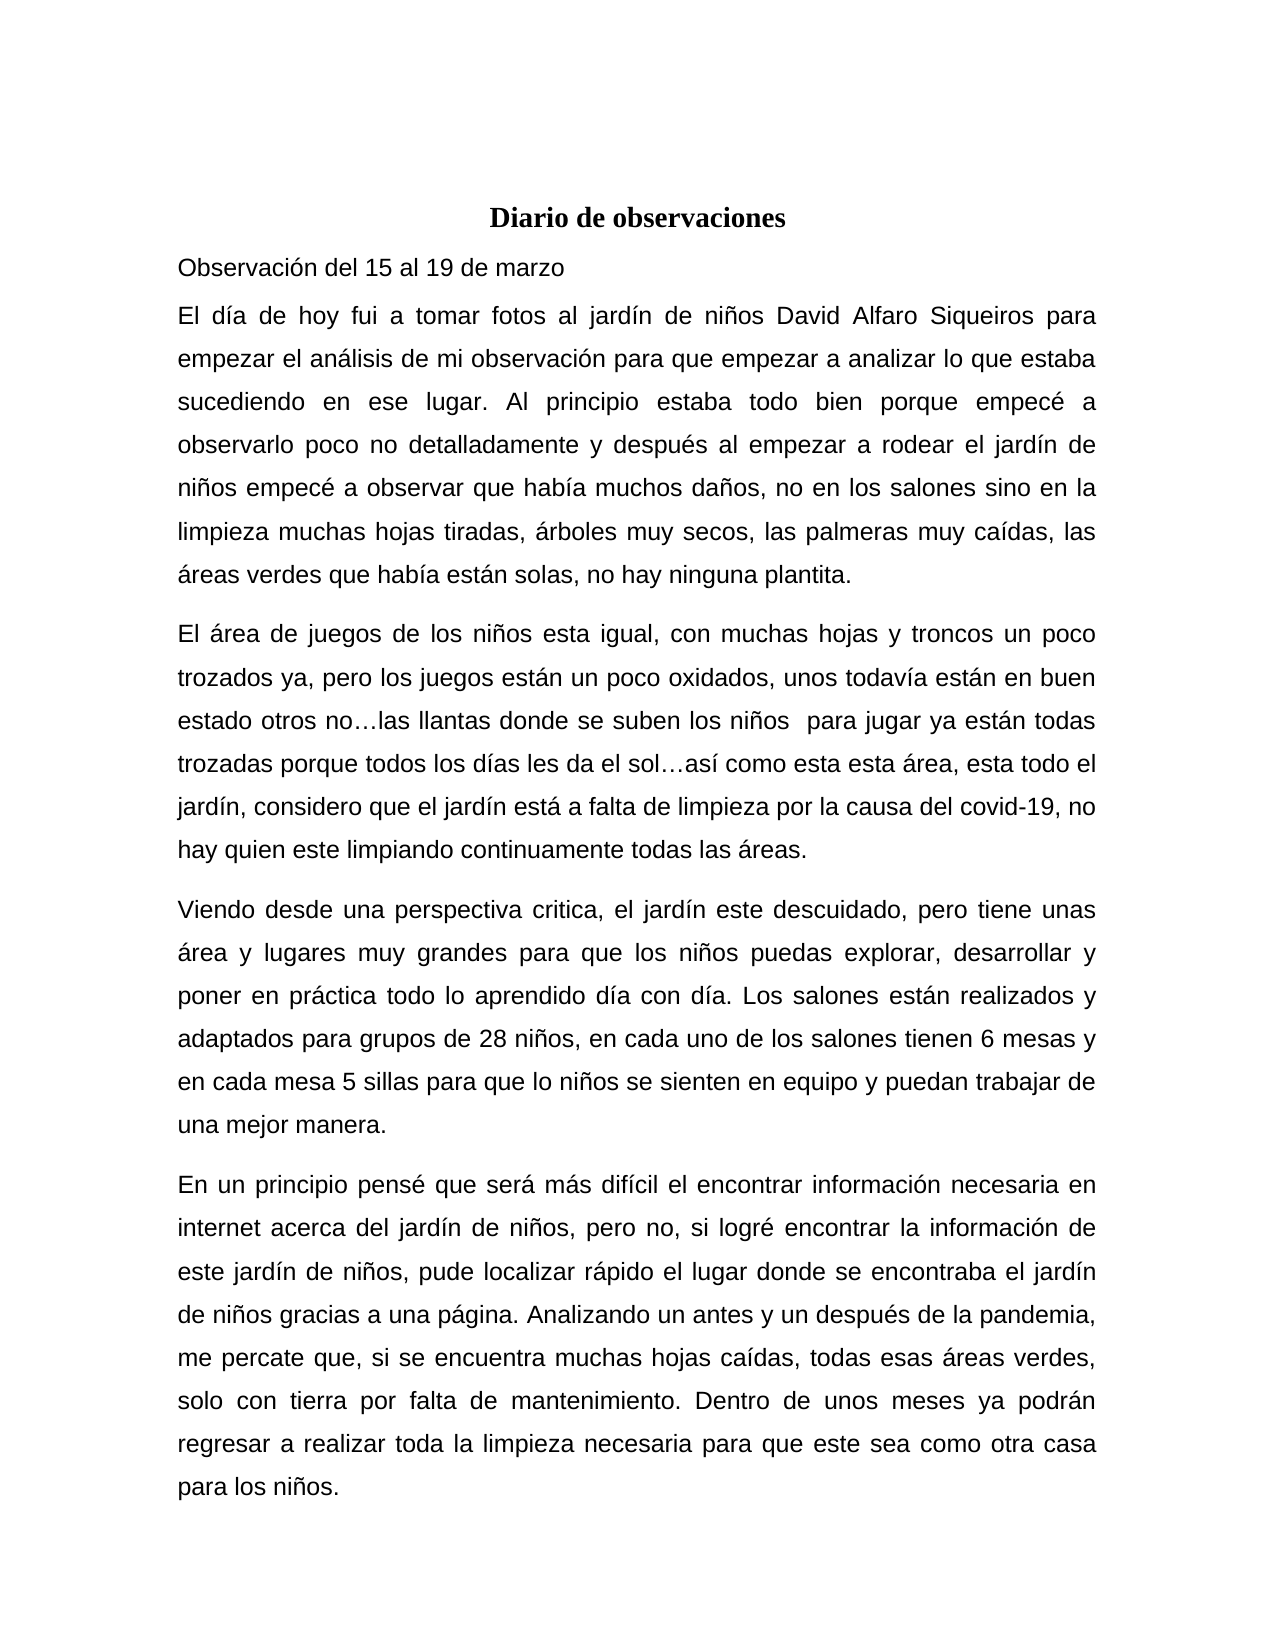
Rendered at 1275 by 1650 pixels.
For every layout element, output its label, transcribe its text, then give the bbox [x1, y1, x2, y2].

text En un principio pensé que será más difícil el encontrar información necesaria en internet acerca del jardín de niños, pero no, si logré encontrar la información de este jardín de niños, pude localizar rápido el lugar donde se encontraba el jardín de niños gracias a una página. Analizando un antes y un después de la pandemia, me percate que, si se encuentra muchas hojas caídas, todas esas áreas verdes, solo con tierra por falta de mantenimiento. Dentro de unos meses ya podrán regresar a realizar toda la limpieza necesaria para que este sea como otra casa para los niños. [177, 1170, 1098, 1501]
text El área de juegos de los niños esta igual, con muchas hojas y troncos un poco trozados ya, pero los juegos están un poco oxidados, unos todavía están en buen estado otros no…las llantas donde se suben los niños para jugar ya están todas trozadas porque todos los días les da el sol…así como esta esta área, esta todo el jardín, considero que el jardín está a falta de limpieza por la causa del covid-19, no hay quien este limpiando continuamente todas las áreas. [177, 619, 1098, 864]
text Diario de observaciones [177, 200, 1098, 234]
text Observación del 15 al 19 de marzo [177, 253, 1098, 282]
text El día de hoy fui a tomar fotos al jardín de niños David Alfaro Siqueiros para empezar el análisis de mi observación para que empezar a analizar lo que estaba sucediendo en ese lugar. Al principio estaba todo bien porque empecé a observarlo poco no detalladamente y después al empezar a rodear el jardín de niños empecé a observar que había muchos daños, no en los salones sino en la limpieza muchas hojas tiradas, árboles muy secos, las palmeras muy caídas, las áreas verdes que había están solas, no hay ninguna plantita. [177, 301, 1098, 588]
text Viendo desde una perspectiva critica, el jardín este descuidado, pero tiene unas área y lugares muy grandes para que los niños puedas explorar, desarrollar y poner en práctica todo lo aprendido día con día. Los salones están realizados y adaptados para grupos de 28 niños, en cada uno de los salones tienen 6 mesas y en cada mesa 5 sillas para que lo niños se sienten en equipo y puedan trabajar de una mejor manera. [177, 895, 1098, 1139]
